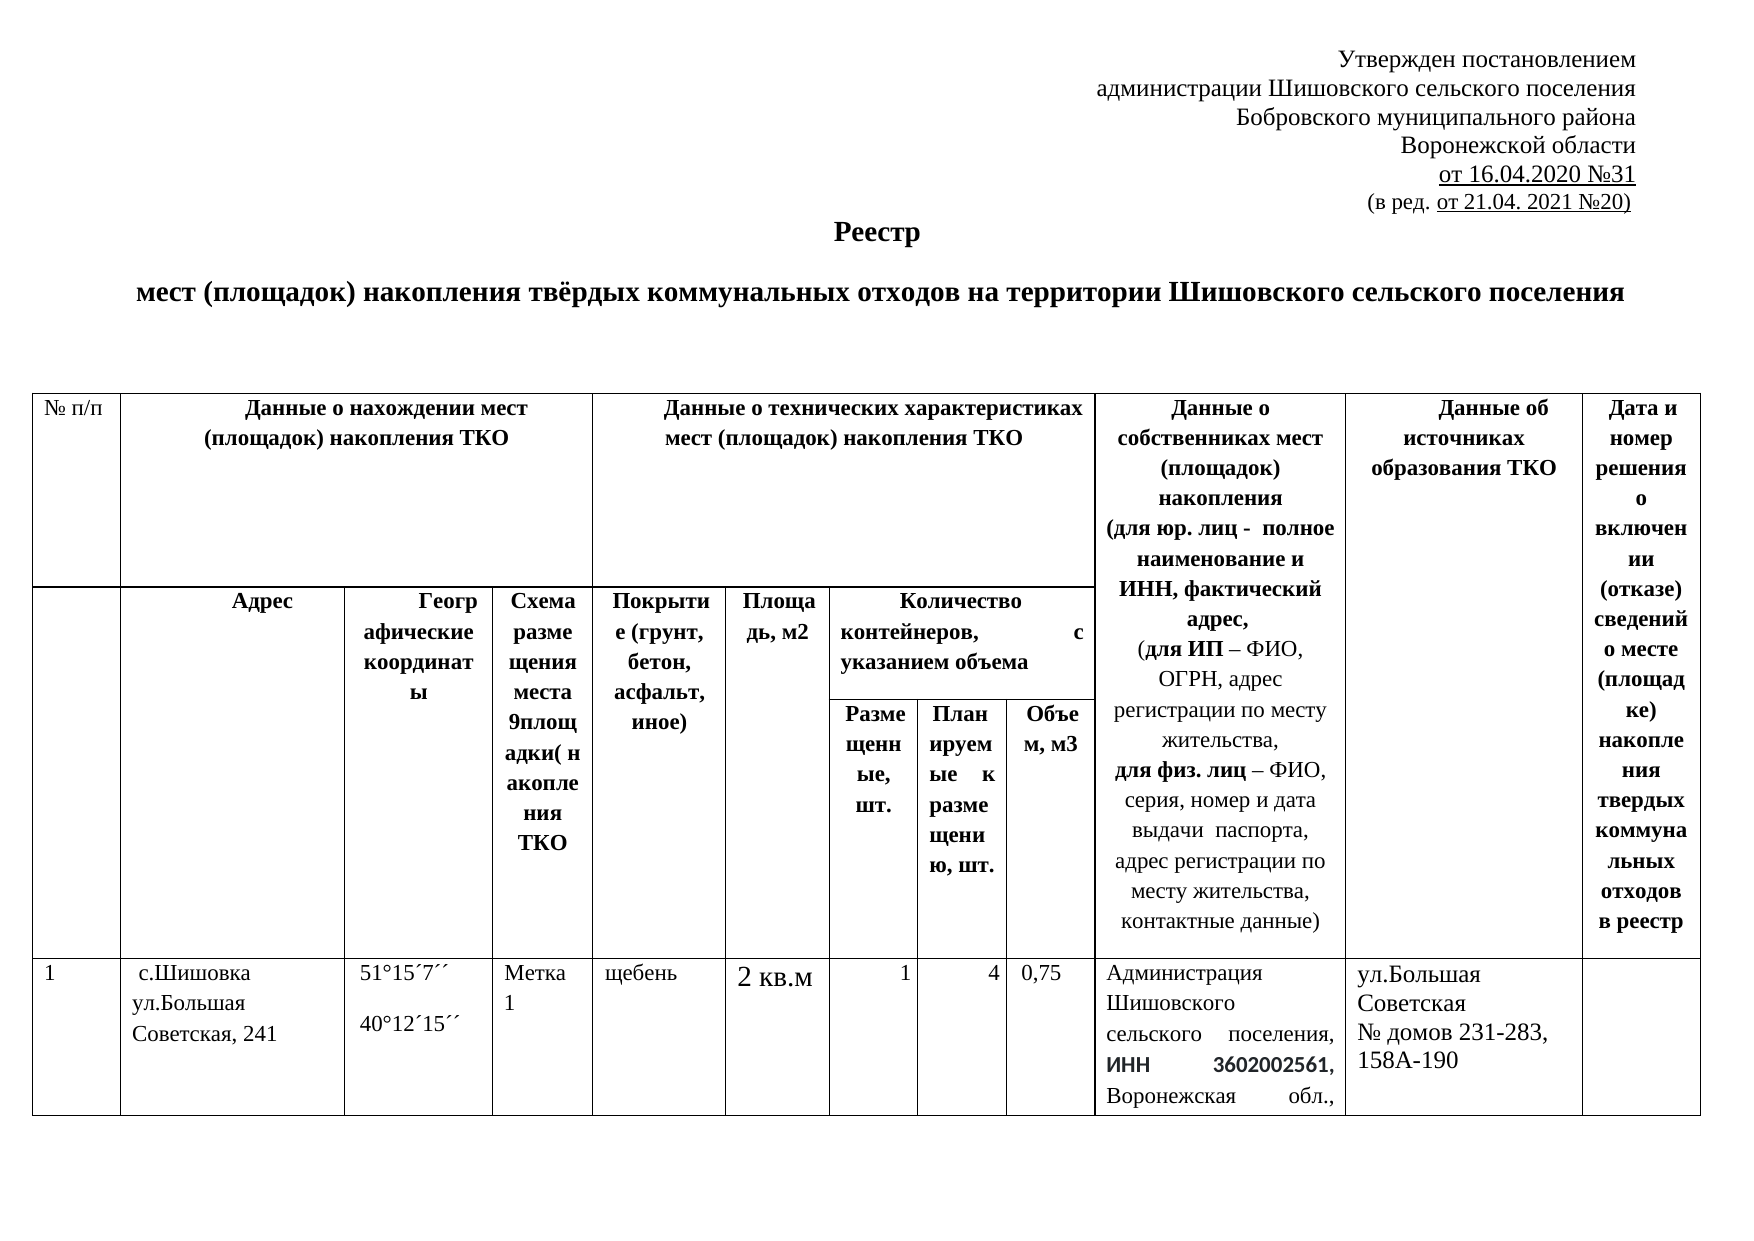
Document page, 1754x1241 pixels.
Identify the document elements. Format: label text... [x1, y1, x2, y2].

table_cell Площадь, м2 [726, 588, 829, 958]
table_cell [1096, 959, 1345, 1115]
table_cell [345, 959, 492, 1115]
text мест (площадок) накопления твёрдых коммунальных отходов на территории Шишовского сельского поселения [118, 274, 1636, 307]
table_cell [1583, 959, 1700, 1115]
table_cell щебень [593, 959, 725, 1115]
table_cell 2 кв.м [726, 959, 829, 1115]
table_header № п/п [33, 394, 120, 586]
text от 16.04.2020 №31 [118, 159, 1636, 188]
table_cell Количество контейнеров, с указанием объема [830, 588, 1094, 699]
table_header Данные об источниках образования ТКО [1346, 394, 1582, 958]
table_header Данные о технических характеристиках мест (площадок) накопления ТКО [593, 394, 1094, 586]
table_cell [1346, 959, 1582, 1115]
table_cell 0,75 [1007, 959, 1094, 1115]
table_cell Объем, м3 [1007, 700, 1094, 958]
table_cell Покрытие (грунт, бетон, асфальт, иное) [593, 588, 725, 958]
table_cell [121, 959, 344, 1115]
table_cell 1 [33, 959, 120, 1115]
table_cell Схема размещения места 9площадки( накопления ТКО [493, 588, 592, 958]
text (в ред. от 21.04. 2021 №20) [1151, 188, 1636, 214]
table_cell Размещенные, шт. [830, 700, 917, 958]
table_cell Метка 1 [493, 959, 592, 1115]
table_cell 1 [830, 959, 917, 1115]
text администрации Шишовского сельского поселения [118, 73, 1636, 102]
table_cell 4 [918, 959, 1006, 1115]
table_cell Планируемые к размещению, шт. [918, 700, 1006, 958]
text Бобровского муниципального района [118, 102, 1636, 131]
table_header Данные о нахождении мест (площадок) накопления ТКО [121, 394, 592, 586]
table_cell Географические координаты [345, 588, 492, 958]
text Утвержден постановлением [118, 44, 1636, 73]
table_header Данные о собственниках мест (площадок) накопления (для юр. лиц - полное наименование и ИНН, фактический адрес, (для ИП – ФИО, ОГРН, адрес регистрации по месту жительства, для физ. лиц – ФИО, серия, номер и дата выдачи паспорта, адрес регистрации по месту жительства, контактные данные) [1096, 394, 1345, 958]
table_cell [33, 588, 120, 958]
text Реестр [118, 214, 1636, 248]
table_cell Адрес [121, 588, 344, 958]
text Воронежской области [118, 131, 1636, 159]
table_header Дата и номер решения о включении (отказе) сведений о месте (площадке) накопления твердых коммунальных отходов в реестр [1583, 394, 1700, 958]
